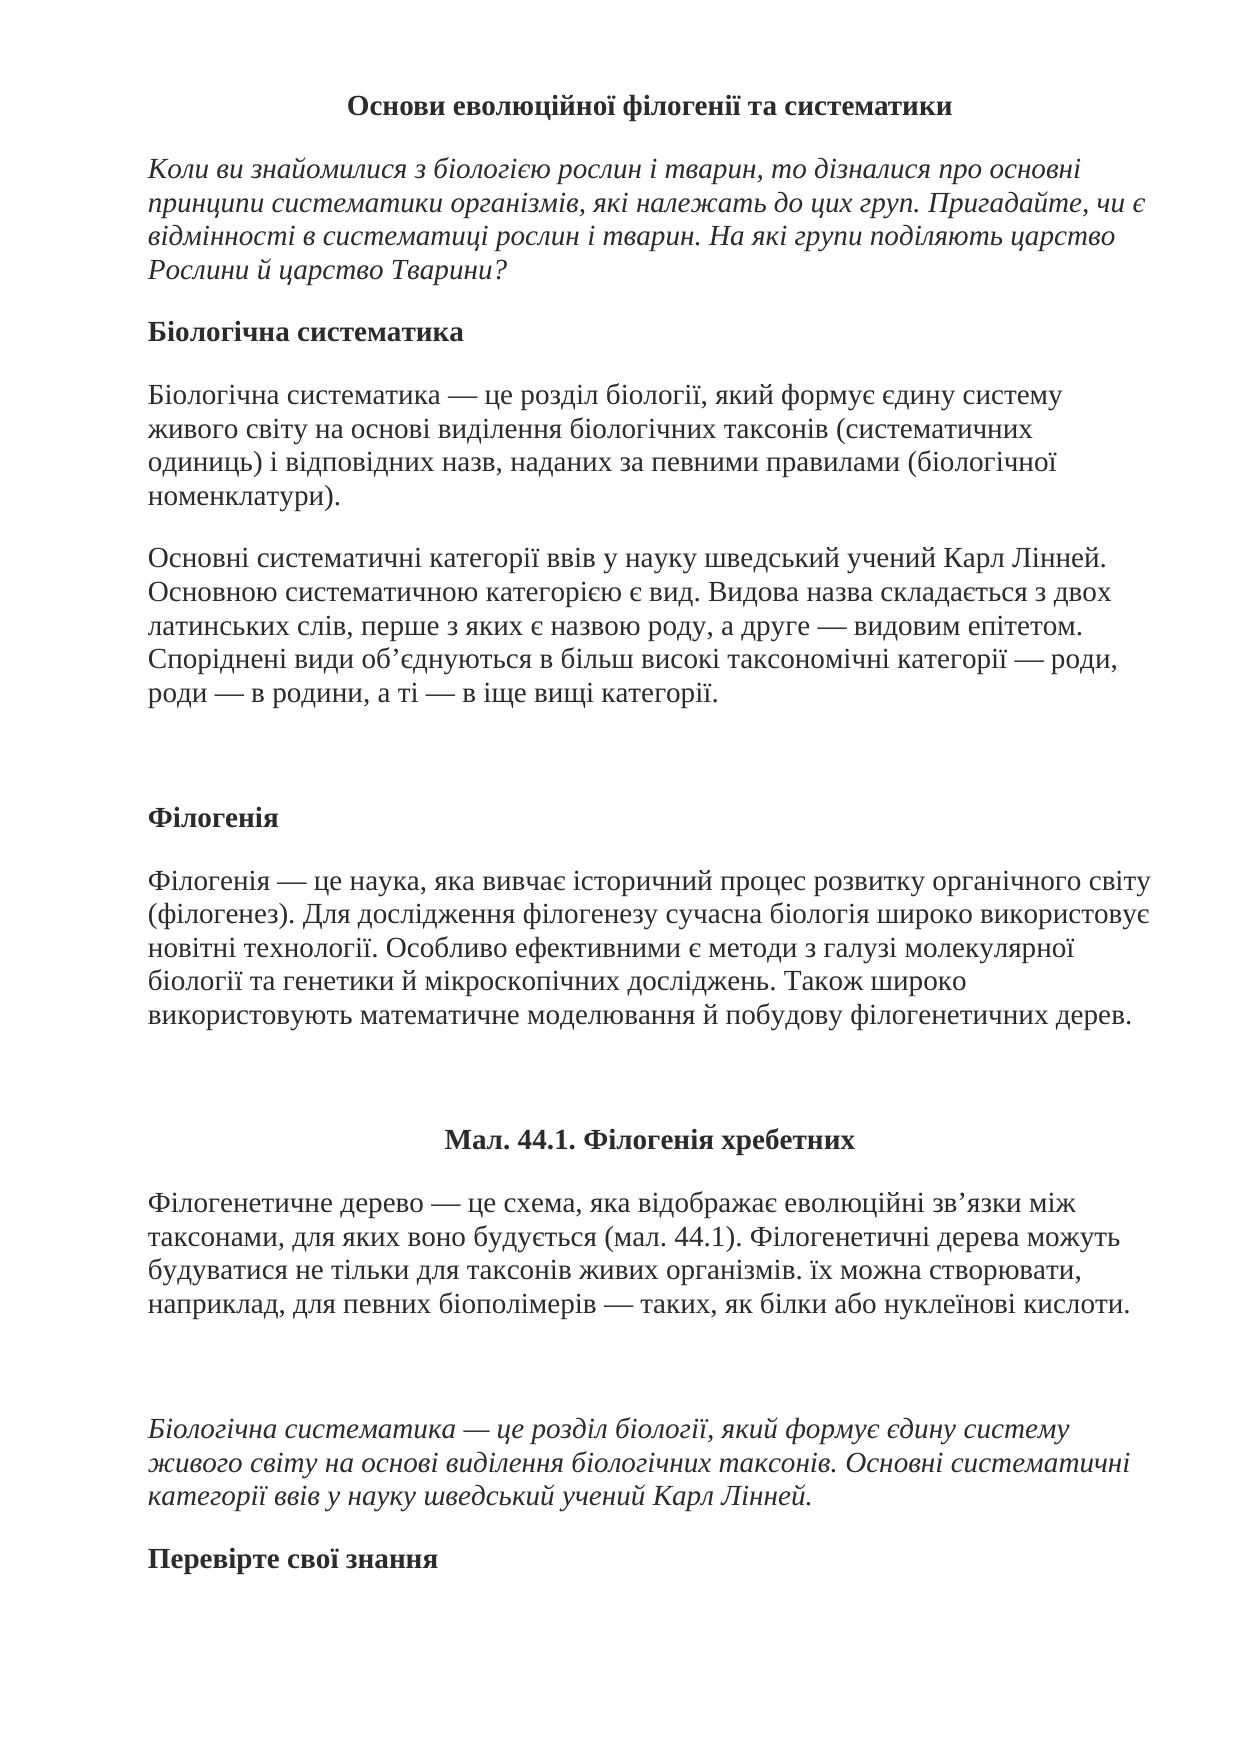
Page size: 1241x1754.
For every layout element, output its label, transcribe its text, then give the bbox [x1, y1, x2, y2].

text Філогенія [148, 800, 1152, 834]
text Перевірте свої знання [148, 1541, 1152, 1574]
text Основні систематичні категорії ввів у науку шведський учений Карл Лінней. Основною систематичною категорією є вид. Видова назва складається з двох латинських слів, перше з яких є назвою роду, а друге — видовим епітетом. Споріднені види об’єднуються в більш високі таксономічні категорії — роди, роди — в родини, а ті — в іще вищі категорії. [148, 541, 1152, 708]
text Філогенетичне дерево — це схема, яка відображає еволюційні зв’язки між таксонами, для яких воно будується (мал. 44.1). Філогенетичні дерева можуть будуватися не тільки для таксонів живих організмів. їх можна створювати, наприклад, для певних біополімерів — таких, як білки або нуклеїнові кислоти. [148, 1185, 1152, 1319]
text Коли ви знайомилися з біологією рослин і тварин, то дізналися про основні принципи систематики організмів, які належать до цих груп. Пригадайте, чи є відмінності в систематиці рослин і тварин. На які групи поділяють царство Рослини й царство Тварини? [148, 151, 1152, 285]
text Біологічна систематика — це розділ біології, який формує єдину систему живого світу на основі виділення біологічних таксонів (систематичних одиниць) і відповідних назв, наданих за певними правилами (біологічної номенклатури). [148, 377, 1152, 511]
text Основи еволюційної філогенії та систематики [148, 88, 1152, 122]
text Біологічна систематика [148, 314, 1152, 348]
text Філогенія — це наука, яка вивчає історичний процес розвитку органічного світу (філогенез). Для дослідження філогенезу сучасна біологія широко використовує новітні технології. Особливо ефективними є методи з галузі молекулярної біології та генетики й мікроскопічних досліджень. Також широко використовують математичне моделювання й побудову філогенетичних дерев. [148, 863, 1152, 1031]
text Біологічна систематика — це розділ біології, який формує єдину систему живого світу на основі виділення біологічних таксонів. Основні систематичні категорії ввів у науку шведський учений Карл Лінней. [148, 1411, 1152, 1512]
text Мал. 44.1. Філогенія хребетних [148, 1122, 1152, 1156]
